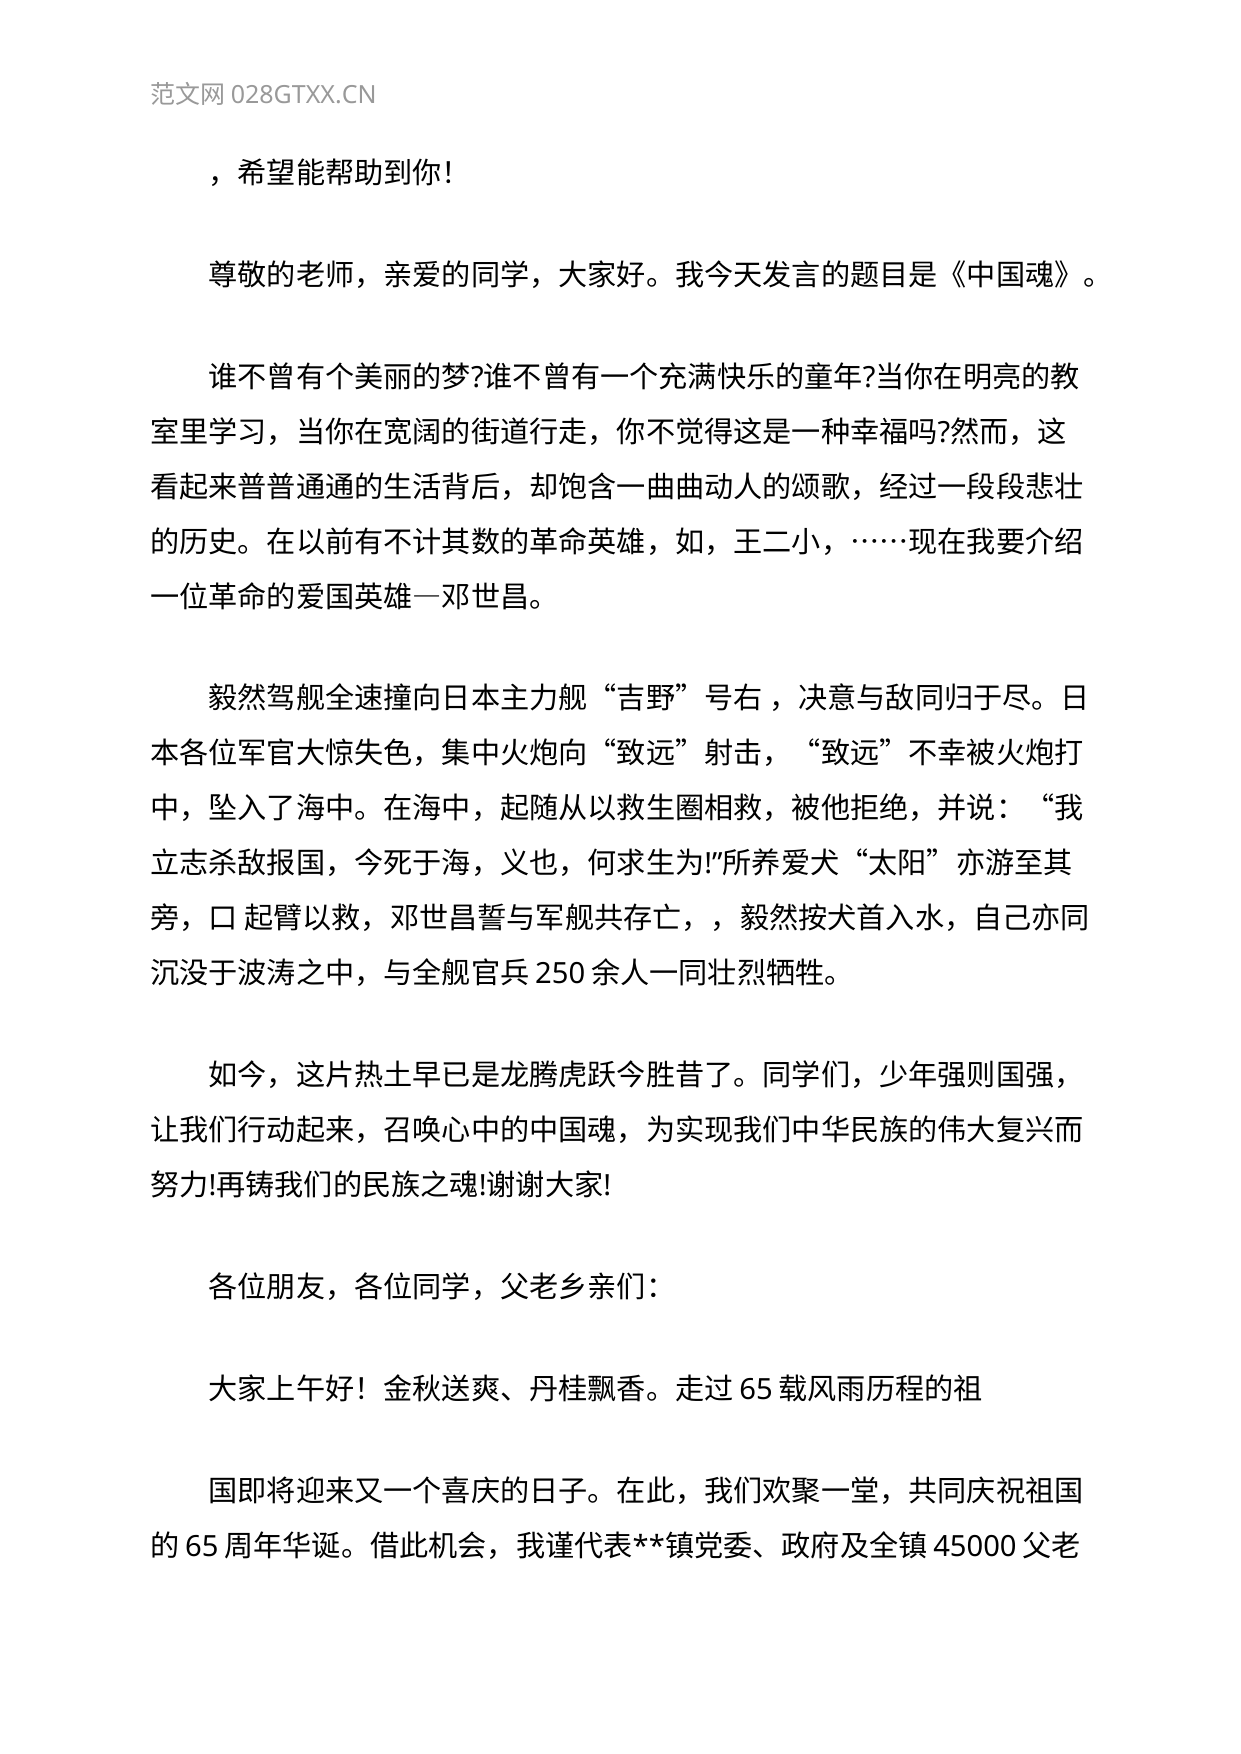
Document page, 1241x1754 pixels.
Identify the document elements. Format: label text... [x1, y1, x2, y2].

text 尊敬的老师，亲爱的同学，大家好。我今天发言的题目是《中国魂》。 [150, 252, 1090, 294]
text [150, 1467, 1090, 1564]
text 各位朋友，各位同学，父老乡亲们： [150, 1263, 1090, 1306]
text 谁不曾有个美丽的梦?谁不曾有一个充满快乐的童年?当你在明亮的教室里学习，当你在宽阔的街道行走，你不觉得这是一种幸福吗?然而，这看起来普普通通的生活背后，却饱含一曲曲动人的颂歌，经过一段段悲壮的历史。在以前有不计其数的革命英雄，如，王二小，……现在我要介绍一位革命的爱国英雄—邓世昌。 [150, 353, 1090, 616]
text 大家上午好！金秋送爽、丹桂飘香。走过65载风雨历程的祖 [150, 1365, 1090, 1408]
text ，希望能帮助到你！ [150, 150, 1090, 192]
text 毅然驾舰全速撞向日本主力舰“吉野”号右 ，决意与敌同归于尽。日本各位军官大惊失色，集中火炮向“致远”射击，“致远”不幸被火炮打中，坠入了海中。在海中，起随从以救生圈相救，被他拒绝，并说：“我立志杀敌报国，今死于海，义也，何求生为!”所养爱犬“太阳”亦游至其旁，口 起臂以救，邓世昌誓与军舰共存亡，，毅然按犬首入水，自己亦同沉没于波涛之中，与全舰官兵250余人一同壮烈牺牲。 [150, 675, 1090, 992]
text 如今，这片热土早已是龙腾虎跃今胜昔了。同学们，少年强则国强，让我们行动起来，召唤心中的中国魂，为实现我们中华民族的伟大复兴而努力!再铸我们的民族之魂!谢谢大家! [150, 1052, 1090, 1204]
